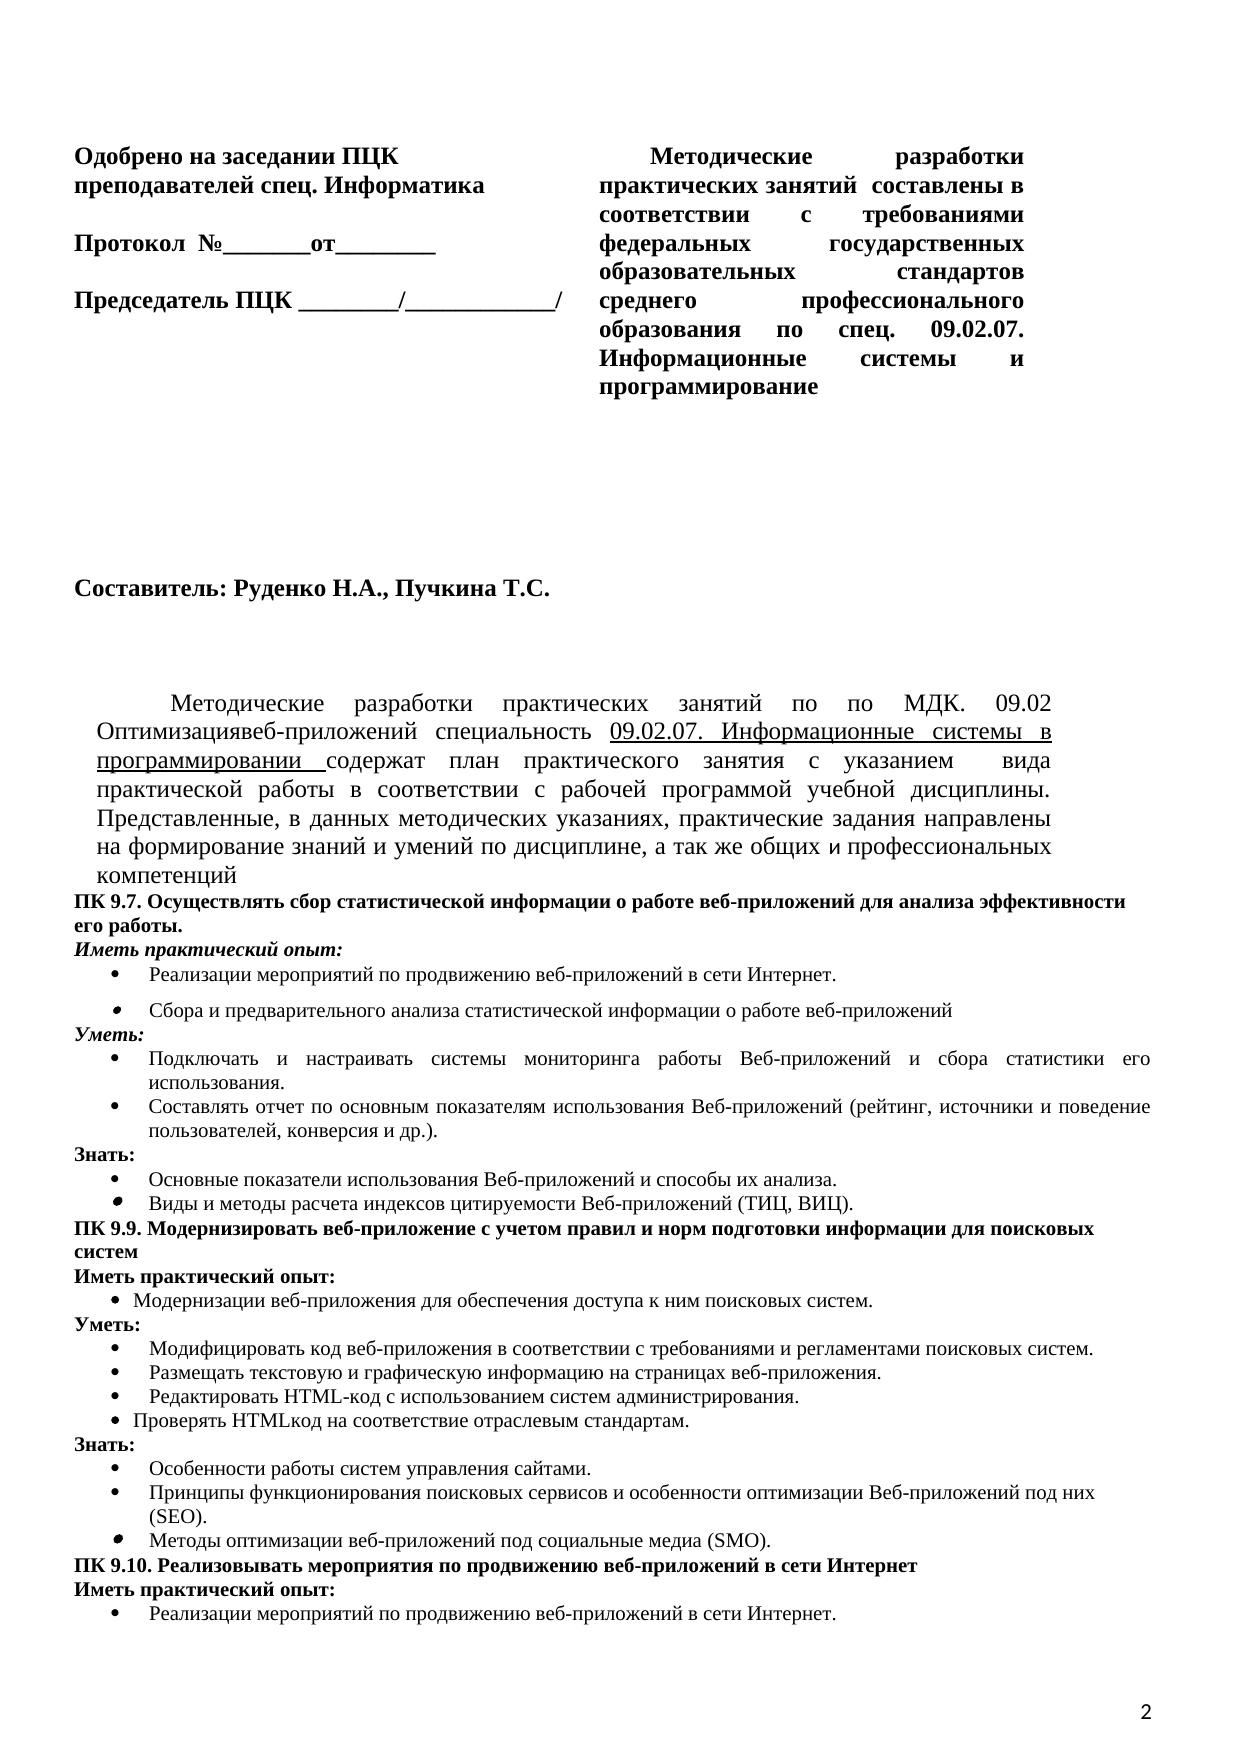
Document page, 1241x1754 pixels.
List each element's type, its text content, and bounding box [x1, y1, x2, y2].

text Иметь практический опыт: [74, 1263, 1152, 1288]
text ПК 9.9. Модернизировать веб-приложение с учетом правил и норм подготовки информации для поисковых систем [74, 1215, 1152, 1263]
list Основные показатели использования Веб-приложений и способы их анализа. [111, 1166, 1152, 1191]
list Модернизации веб-приложения для обеспечения доступа к ним поисковых систем. [111, 1288, 1152, 1312]
text ПК 9.10. Реализовывать мероприятия по продвижению веб-приложений в сети Интернет [74, 1553, 1152, 1577]
text Методические разработки практических занятий по по МДК. 09.02 Оптимизациявеб-приложений специальность 09.02.07. Информационные системы в программировании содержат план практического занятия с указанием вида практической работы в соответствии с рабочей программой учебной дисциплины. Представленные, в данных методических указаниях, практические задания направлены на формирование знаний и умений по дисциплине, а так же общих и профессиональных компетенций [96, 688, 1052, 889]
list Особенности работы систем управления сайтами. [111, 1456, 1152, 1480]
text Уметь: [74, 1312, 1152, 1336]
table_header Одобрено на заседании ПЦК преподавателей спец. Информатика Протокол №_______от________ Председатель ПЦК ________/____________/ Составитель: Руденко Н.А., Пучкина Т.С. [62, 141, 587, 630]
table_header Методические разработки практических занятий составлены в соответствии с требованиями федеральных государственных образовательных стандартов среднего профессионального образования по спец. 09.02.07. Информационные системы и программирование [587, 141, 1036, 630]
list Принципы функционирования поисковых сервисов и особенности оптимизации Веб-приложений под них (SEO). [111, 1480, 1152, 1528]
text Знать: [74, 1142, 1152, 1166]
list Размещать текстовую и графическую информацию на страницах веб-приложения. [111, 1360, 1152, 1384]
list Реализации мероприятий по продвижению веб-приложений в сети Интернет. [111, 961, 1152, 986]
text Уметь: [74, 1022, 1152, 1046]
list Виды и методы расчета индексов цитируемости Веб-приложений (ТИЦ, ВИЦ). [111, 1191, 1152, 1215]
list Подключать и настраивать системы мониторинга работы Веб-приложений и сбора статистики его использования. [111, 1046, 1152, 1094]
list Методы оптимизации веб-приложений под социальные медиа (SMO). [111, 1528, 1152, 1553]
list Проверять HTMLкод на соответствие отраслевым стандартам. [111, 1408, 1152, 1432]
list Реализации мероприятий по продвижению веб-приложений в сети Интернет. [111, 1601, 1152, 1625]
text ПК 9.7. Осуществлять сбор статистической информации о работе веб-приложений для анализа эффективности его работы. [74, 889, 1152, 937]
list Сбора и предварительного анализа статистической информации о работе веб-приложений [111, 998, 1152, 1022]
list Модифицировать код веб-приложения в соответствии с требованиями и регламентами поисковых систем. [111, 1336, 1152, 1360]
text Иметь практический опыт: [74, 1577, 1152, 1601]
list Редактировать HTML-код с использованием систем администрирования. [111, 1384, 1152, 1408]
list Составлять отчет по основным показателям использования Веб-приложений (рейтинг, источники и поведение пользователей, конверсия и др.). [111, 1094, 1152, 1142]
text Знать: [74, 1432, 1152, 1456]
text Иметь практический опыт: [74, 937, 1152, 961]
